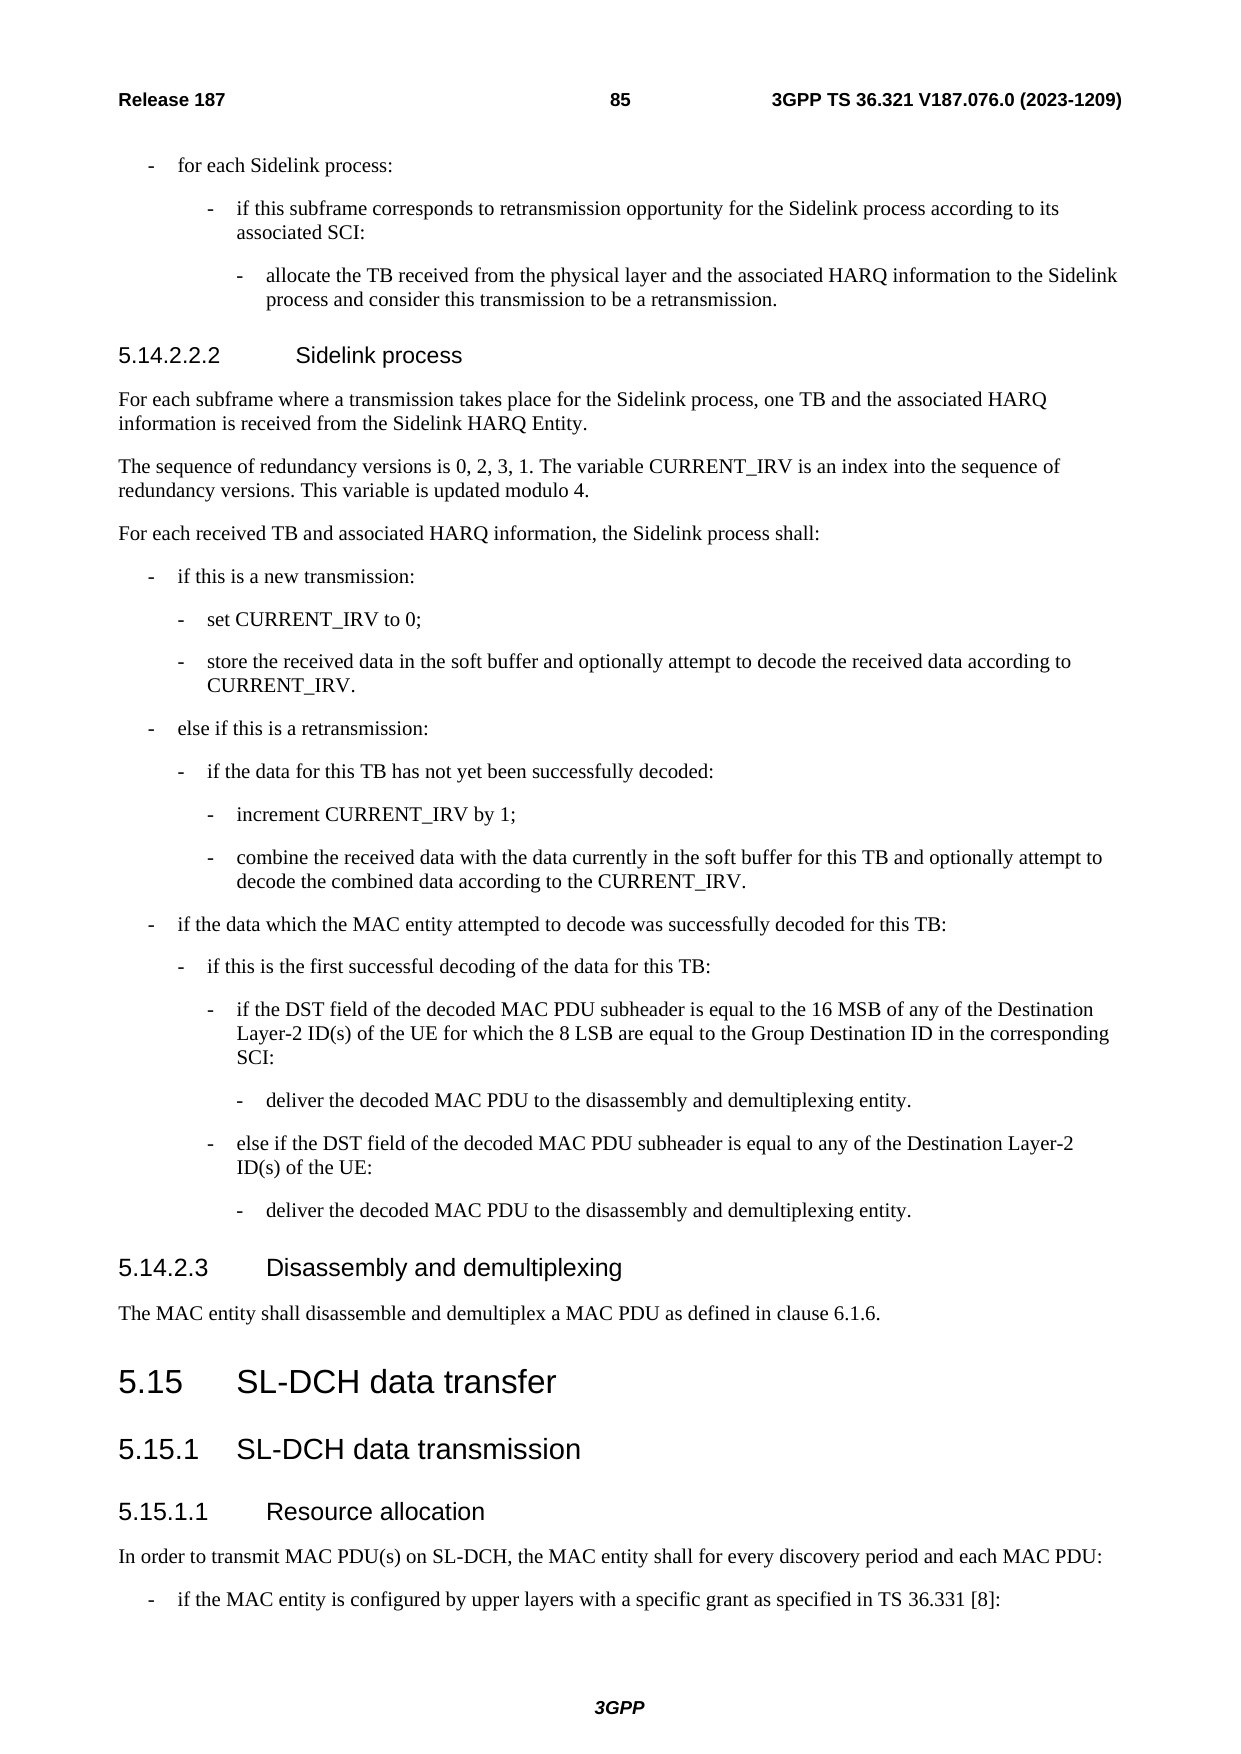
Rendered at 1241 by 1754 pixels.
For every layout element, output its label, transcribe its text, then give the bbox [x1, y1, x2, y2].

text For each received TB and associated HARQ information, the Sidelink process shall: [118, 521, 1122, 545]
text - deliver the decoded MAC PDU to the disassembly and demultiplexing entity. [236, 1198, 1122, 1222]
text For each subframe where a transmission takes place for the Sidelink process, one TB and the associated HARQ information is received from the Sidelink HARQ Entity. [118, 387, 1122, 435]
text - else if the DST field of the decoded MAC PDU subheader is equal to any of the Destination Layer-2 ID(s) of the UE: [207, 1131, 1122, 1179]
text - deliver the decoded MAC PDU to the disassembly and demultiplexing entity. [236, 1088, 1122, 1112]
text - for each Sidelink process: [148, 153, 1122, 177]
text - if this subframe corresponds to retransmission opportunity for the Sidelink process according to its associated SCI: [207, 196, 1122, 244]
subtitle 5.15 SL-DCH data transfer [118, 1362, 1122, 1401]
text - if this is the first successful decoding of the data for this TB: [177, 954, 1122, 978]
subtitle 5.15.1.1 Resource allocation [118, 1497, 1122, 1525]
text - if this is a new transmission: [148, 564, 1122, 588]
subtitle 5.15.1 SL-DCH data transmission [118, 1432, 1122, 1465]
text - set CURRENT_IRV to 0; [177, 607, 1122, 631]
text - else if this is a retransmission: [148, 716, 1122, 740]
text - if the MAC entity is configured by upper layers with a specific grant as specified in TS 36.331 [8]: [148, 1587, 1122, 1611]
subtitle 5.14.2.2.2 Sidelink process [118, 342, 1122, 368]
text In order to transmit MAC PDU(s) on SL-DCH, the MAC entity shall for every discovery period and each MAC PDU: [118, 1544, 1122, 1568]
text - if the data which the MAC entity attempted to decode was successfully decoded for this TB: [148, 912, 1122, 936]
text - if the data for this TB has not yet been successfully decoded: [177, 759, 1122, 783]
text - allocate the TB received from the physical layer and the associated HARQ information to the Sidelink process and consider this transmission to be a retransmission. [236, 263, 1122, 311]
text - store the received data in the soft buffer and optionally attempt to decode the received data according to CURRENT_IRV. [177, 649, 1122, 697]
text - increment CURRENT_IRV by 1; [207, 802, 1122, 826]
text - if the DST field of the decoded MAC PDU subheader is equal to the 16 MSB of any of the Destination Layer-2 ID(s) of the UE for which the 8 LSB are equal to the Group Destination ID in the corresponding SCI: [207, 997, 1122, 1069]
text - combine the received data with the data currently in the soft buffer for this TB and optionally attempt to decode the combined data according to the CURRENT_IRV. [207, 845, 1122, 893]
subtitle 5.14.2.3 Disassembly and demultiplexing [118, 1253, 1122, 1282]
text The MAC entity shall disassemble and demultiplex a MAC PDU as defined in clause 6.1.6. [118, 1301, 1122, 1325]
text The sequence of redundancy versions is 0, 2, 3, 1. The variable CURRENT_IRV is an index into the sequence of redundancy versions. This variable is updated modulo 4. [118, 454, 1122, 502]
